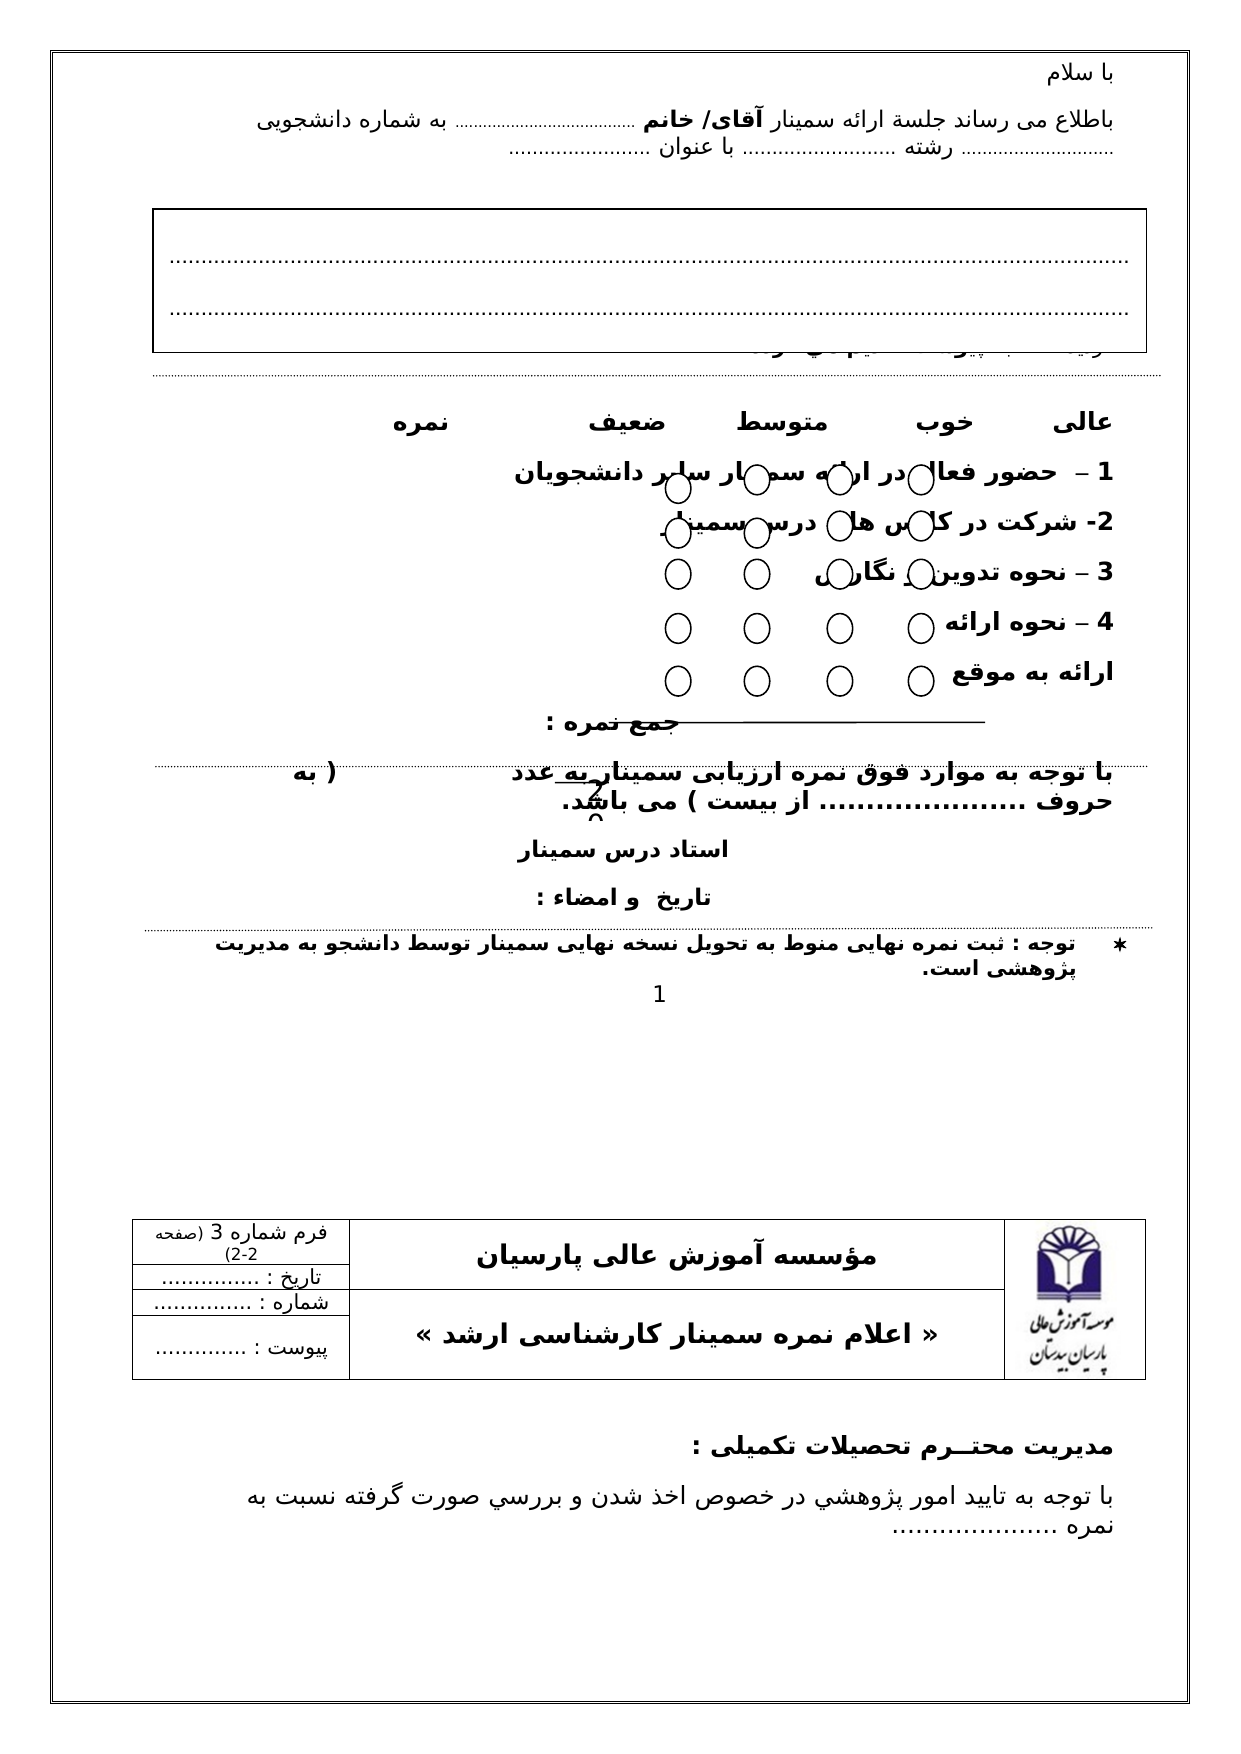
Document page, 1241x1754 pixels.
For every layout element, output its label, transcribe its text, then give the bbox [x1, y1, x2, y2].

text با توجه به موارد فوق نمره ارزیابی سمینار به عدد ( به حروف ...................... از بیست ) می باشد. [133, 757, 1114, 815]
text تاریخ و امضاء : [133, 884, 1114, 910]
text استاد درس سمینار [133, 836, 1114, 863]
text عالی خوب متوسط ضعیف نمره [133, 379, 1114, 436]
text 3 – نحوه تدوین و نگارش [133, 557, 1114, 586]
list توجه : ثبت نمره نهایی منوط به تحویل نسخه نهایی سمینار توسط دانشجو به مدیریت پژوهشی است. [133, 931, 1114, 980]
text باطلاع می رساند جلسة ارائه سمینار آقای/ خانم ....................................... به شماره دانشجویی ............................. رشته .......................... با عنوان ........................ [133, 107, 1114, 160]
table_cell « اعلام نمره سمینار کارشناسی ارشد » [350, 1290, 1004, 1378]
text ارائه به موقع [133, 657, 1114, 686]
text در تاریخ ...../ ...../ .....13 برگزار و نسخه نهایی سمینار در تاریخ ...../ ...../ ..... 13 به اینجانب تحویل گردید ، كه به پيوست تقديم مي گردد. [133, 309, 779, 358]
text با سلام [133, 59, 1114, 86]
table_cell شماره : ............... [133, 1290, 349, 1315]
table_cell تاریخ : ............... [133, 1265, 349, 1289]
table_header [1122, 1220, 1145, 1378]
text 4 – نحوه ارائه [133, 607, 1114, 636]
text 2- شرکت در کلاس های درس سمینار [133, 507, 1114, 536]
picture [1015, 1220, 1122, 1379]
table_header [1005, 1220, 1015, 1378]
text با توجه به تاييد امور پژوهشي در خصوص اخذ شدن و بررسي صورت گرفته نسبت به نمره ..................... [133, 1481, 1114, 1539]
text 1 – حضور فعال در ارائه سمینار سایر دانشجویان [133, 457, 1114, 486]
table_cell پیوست : .............. [133, 1316, 349, 1378]
text مدیریت محتــرم تحصیلات تکمیلی : [133, 1431, 1114, 1460]
table_header فرم شماره 3 (صفحه 2-2) [133, 1220, 349, 1264]
table_header مؤسسه آموزش عالی پارسیان [350, 1220, 1004, 1289]
text جمع نمره : [133, 707, 1114, 736]
